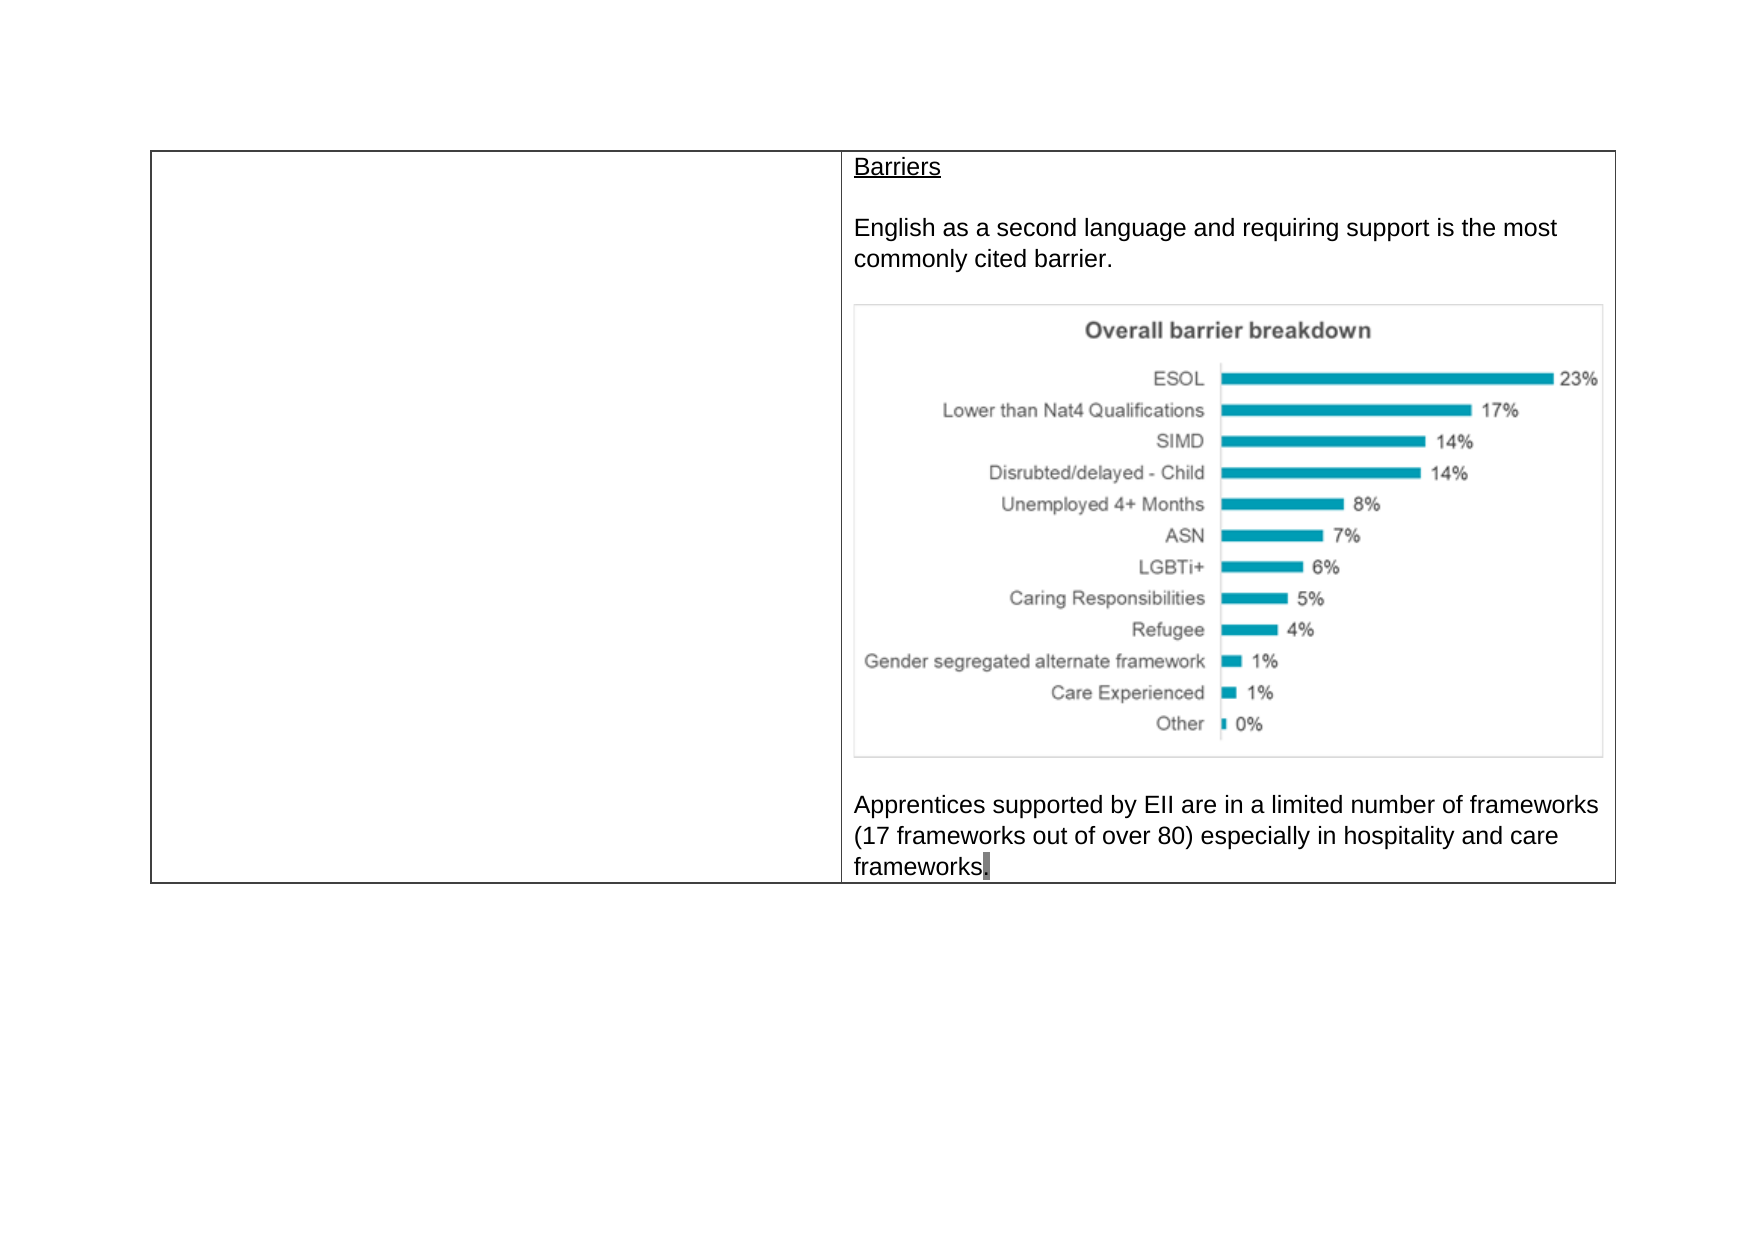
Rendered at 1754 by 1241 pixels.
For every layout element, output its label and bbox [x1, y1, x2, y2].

table_cell [152, 152, 841, 882]
table_cell [842, 152, 1615, 882]
picture [853, 304, 1604, 758]
